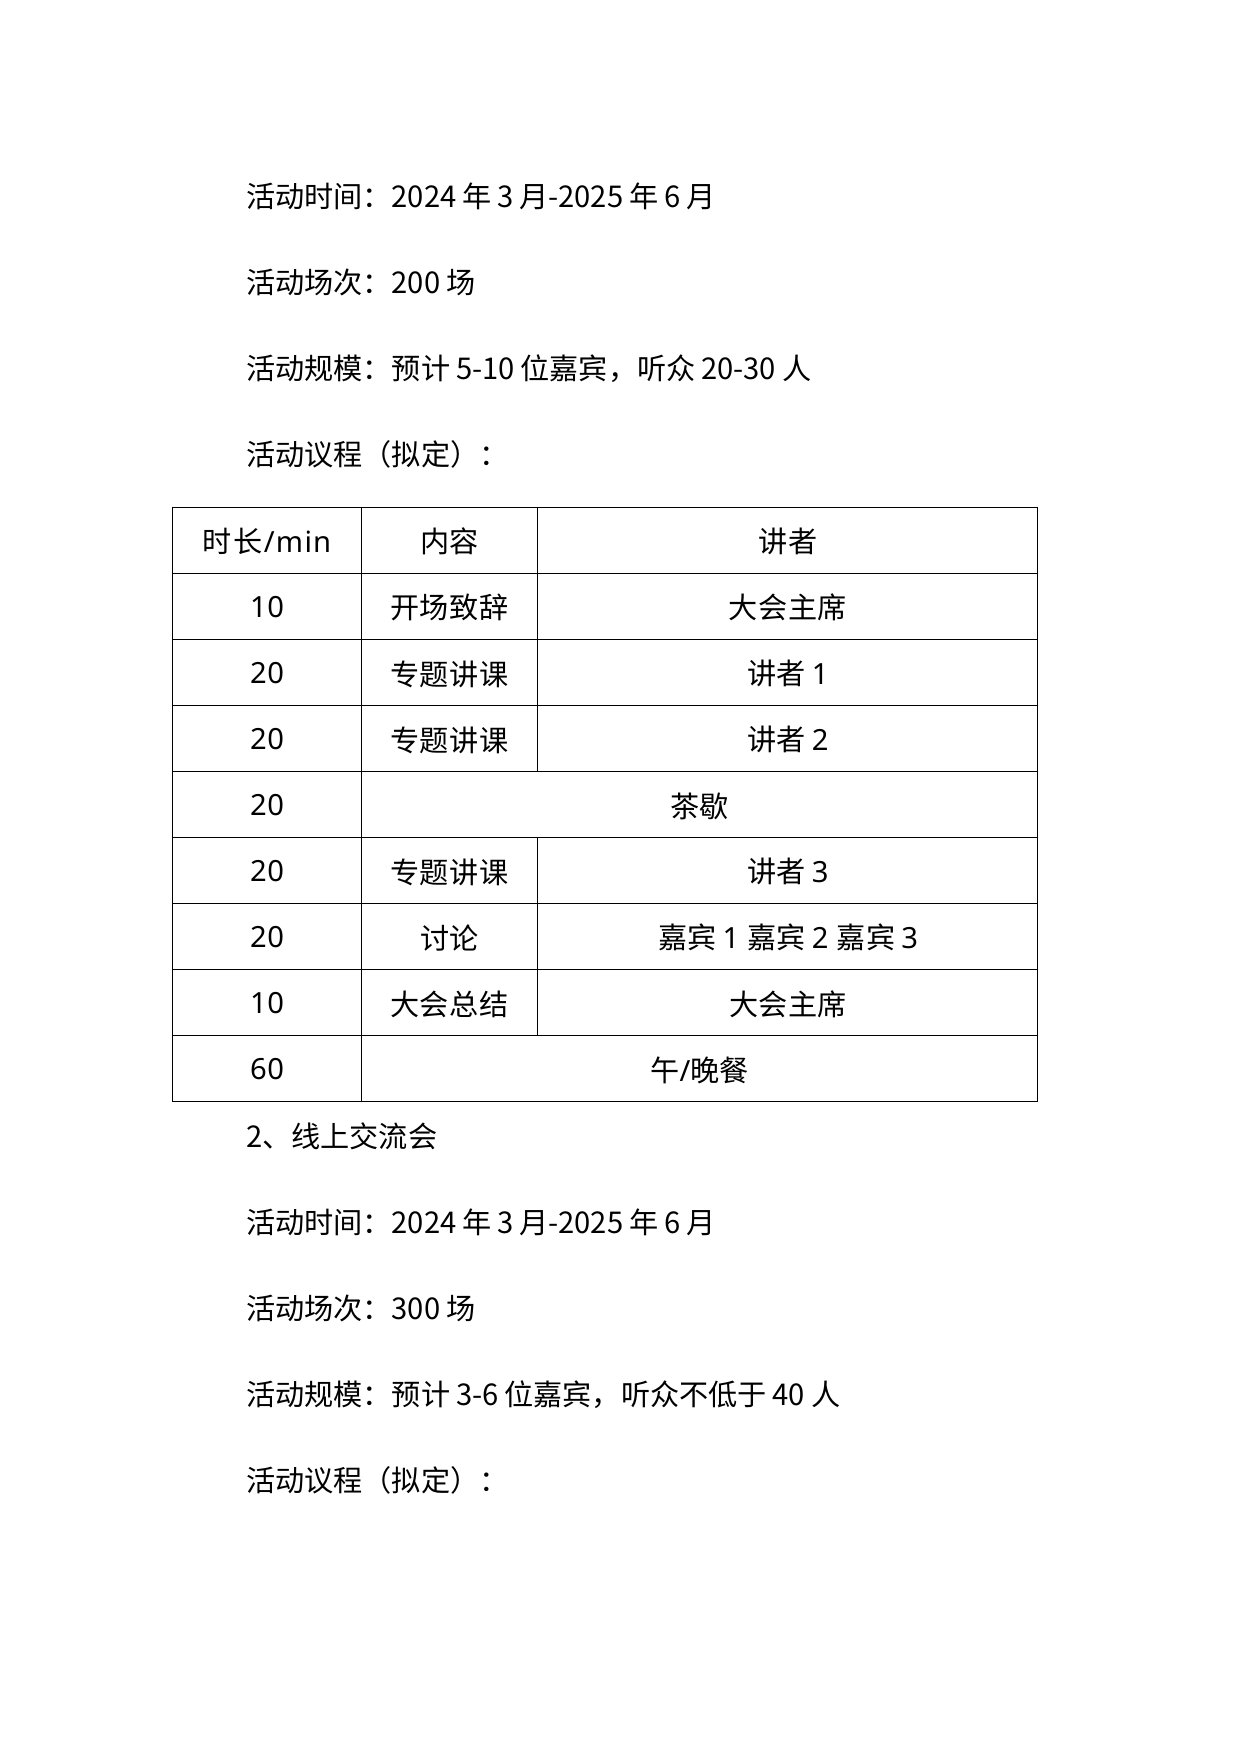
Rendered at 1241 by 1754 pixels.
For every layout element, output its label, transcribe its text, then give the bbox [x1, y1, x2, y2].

text 活动场次：200场 [187, 248, 1053, 313]
text 活动规模：预计3-6位嘉宾，听众不低于40人 [187, 1360, 1053, 1425]
text 活动时间：2024年3月-2025年6月 [187, 1188, 1053, 1253]
table_cell 20 [173, 772, 361, 837]
table_cell 20 [173, 640, 361, 705]
text 活动规模：预计5-10位嘉宾，听众20-30人 [187, 334, 1053, 399]
table_cell 60 [173, 1036, 361, 1101]
table_cell 10 [173, 574, 361, 639]
table_cell 20 [173, 706, 361, 771]
table_cell 大会总结 [362, 970, 537, 1035]
text 活动场次：300场 [187, 1274, 1053, 1339]
text 2、线上交流会 [187, 1102, 1053, 1167]
table_cell 大会主席 [538, 574, 1037, 639]
text 活动议程（拟定）： [187, 420, 1053, 485]
table_cell 嘉宾1 嘉宾2 嘉宾3 [538, 904, 1037, 969]
table_cell 专题讲课 [362, 640, 537, 705]
text 活动议程（拟定）： [187, 1447, 1053, 1512]
table_cell 专题讲课 [362, 838, 537, 903]
table_cell 讨论 [362, 904, 537, 969]
table_cell 茶歇 [362, 772, 1037, 837]
table_header 内容 [362, 508, 537, 573]
table_cell 讲者1 [538, 640, 1037, 705]
table_cell 10 [173, 970, 361, 1035]
table_header 时长/min [173, 508, 361, 573]
table_cell 讲者2 [538, 706, 1037, 771]
table_header 讲者 [538, 508, 1037, 573]
table_cell 20 [173, 838, 361, 903]
table_cell 大会主席 [538, 970, 1037, 1035]
text 活动时间：2024年3月-2025年6月 [187, 162, 1053, 227]
table_cell 20 [173, 904, 361, 969]
table_cell 午/晚餐 [362, 1036, 1037, 1101]
table_cell 开场致辞 [362, 574, 537, 639]
table_cell 讲者3 [538, 838, 1037, 903]
table_cell 专题讲课 [362, 706, 537, 771]
